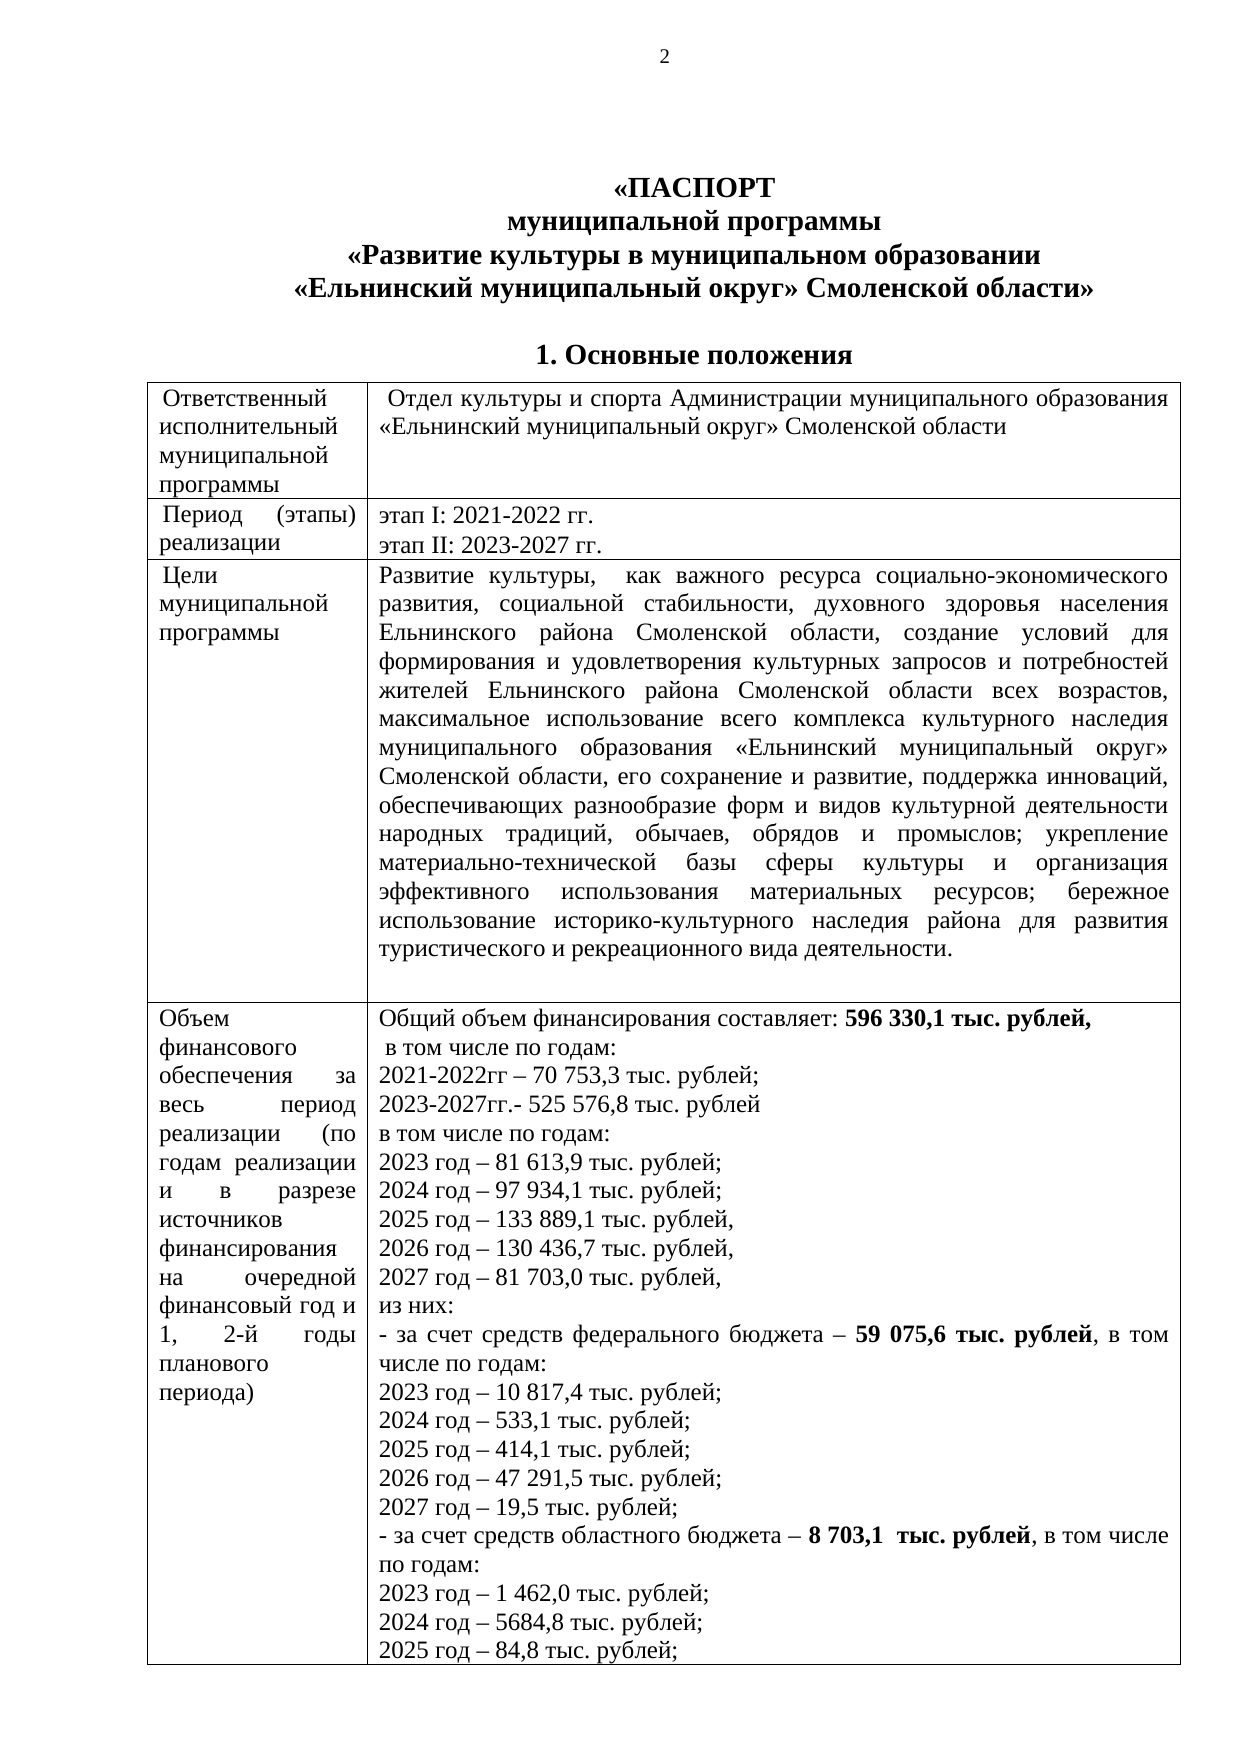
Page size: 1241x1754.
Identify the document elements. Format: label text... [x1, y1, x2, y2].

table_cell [148, 1003, 367, 1664]
table_header Ответственный исполнительный муниципальной программы [148, 383, 367, 498]
table_cell Цели муниципальной программы [148, 560, 367, 1002]
table_header Отдел культуры и спорта Администрации муниципального образования «Ельнинский муниципальный округ» Смоленской области [368, 383, 1180, 498]
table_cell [368, 1003, 1180, 1664]
table_cell Развитие культуры, как важного ресурса социально-экономического развития, социальной стабильности, духовного здоровья населения Ельнинского района Смоленской области, создание условий для формирования и удовлетворения культурных запросов и потребностей жителей Ельнинского района Смоленской области всех возрастов, максимальное использование всего комплекса культурного наследия муниципального образования «Ельнинский муниципальный округ» Смоленской области, его сохранение и развитие, поддержка инноваций, обеспечивающих разнообразие форм и видов культурной деятельности народных традиций, обычаев, обрядов и промыслов; укрепление материально-технической базы сферы культуры и организация эффективного использования материальных ресурсов; бережное использование историко-культурного наследия района для развития туристического и рекреационного вида деятельности. [368, 560, 1180, 1002]
table_cell Период (этапы) реализации [148, 499, 367, 559]
table_cell этап I: 2021-2022 гг. этап II: 2023-2027 гг. [368, 499, 1180, 559]
table_header «ПАСПОРТ муниципальной программы «Развитие культуры в муниципальном образовании «Ельнинский муниципальный округ» Смоленской области» 1. Основные положения [145, 126, 1184, 382]
